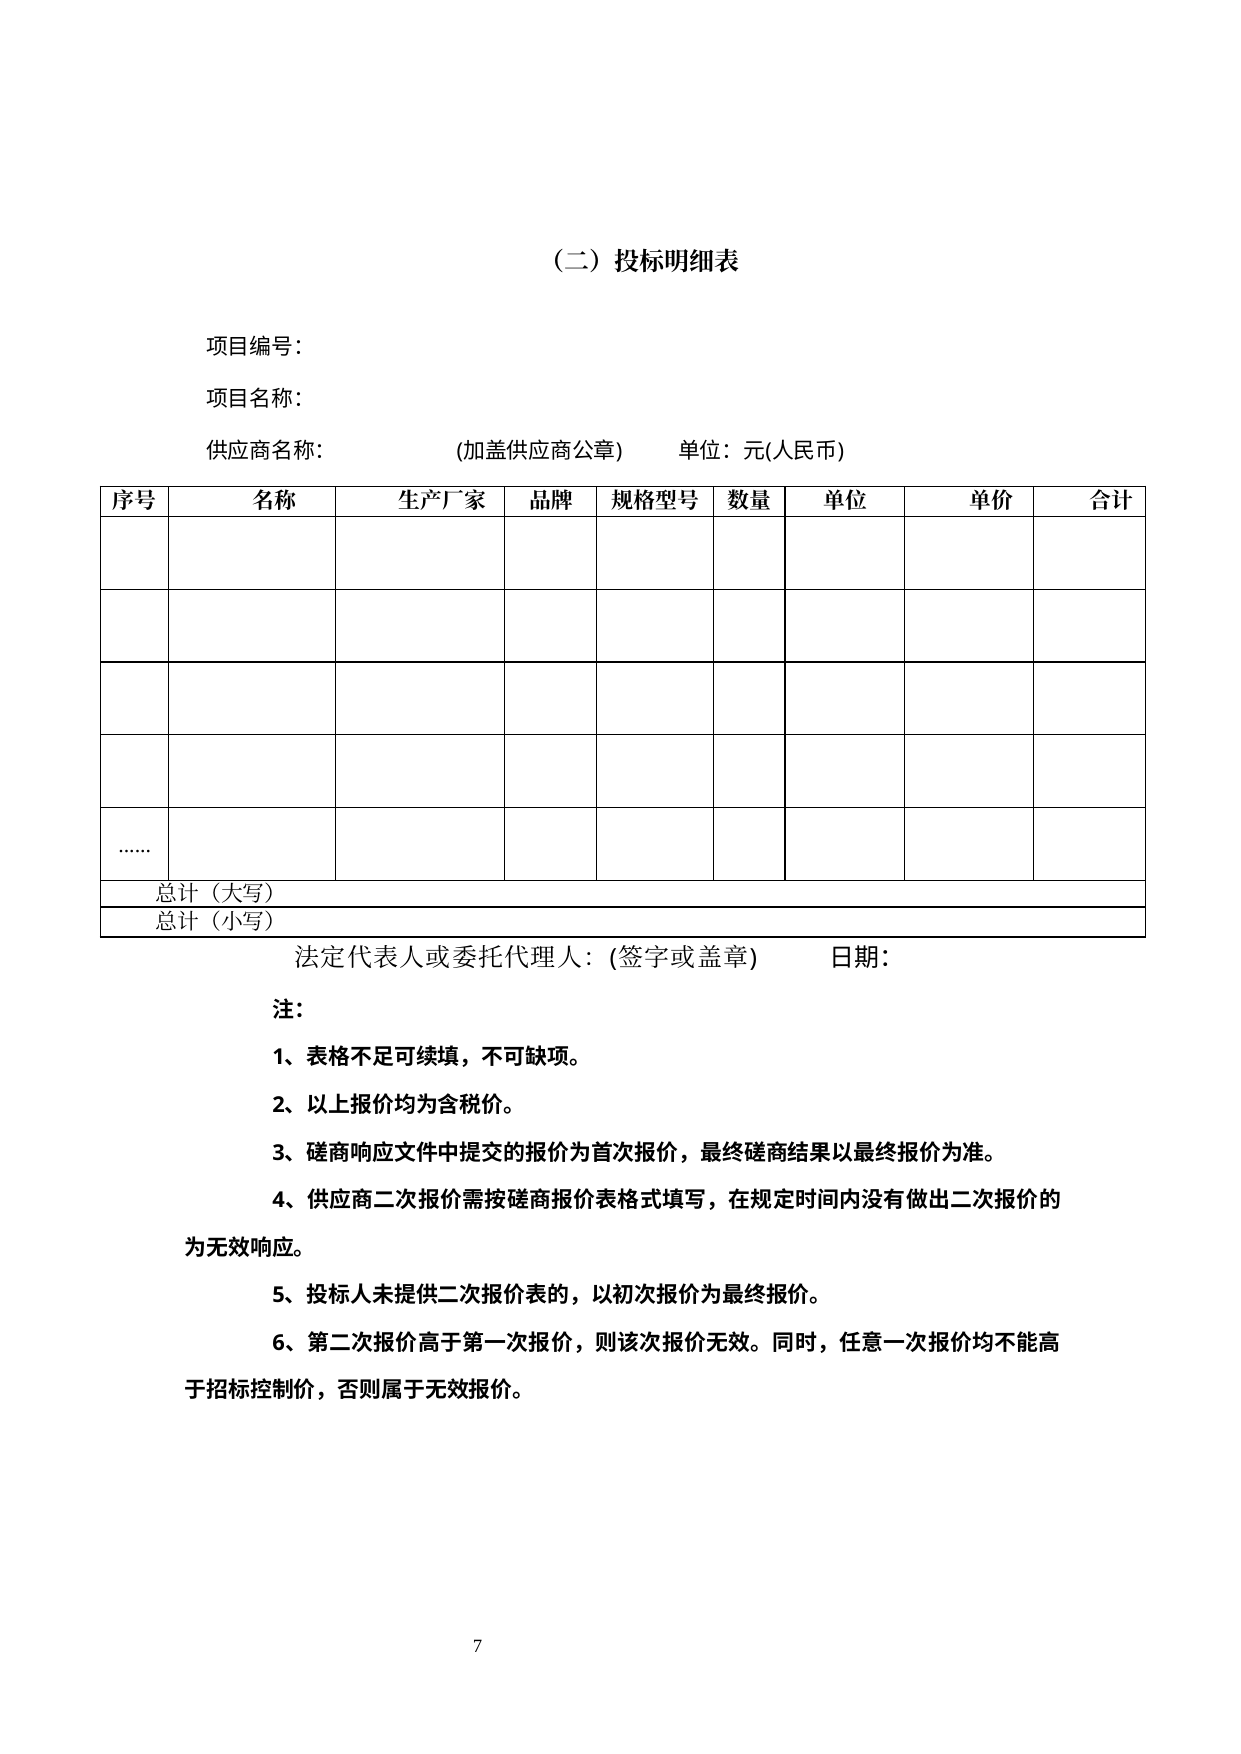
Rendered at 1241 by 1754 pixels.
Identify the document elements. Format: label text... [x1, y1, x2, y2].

text 3、磋商响应文件中提交的报价为首次报价，最终磋商结果以最终报价为准。 [184, 1134, 1061, 1166]
table_cell [336, 590, 504, 661]
table_cell [505, 808, 596, 880]
table_header 合计 [1034, 487, 1145, 516]
table_header 品牌 [505, 487, 596, 516]
text 注： [184, 992, 1061, 1023]
table_cell [101, 735, 168, 807]
text （二）投标明细表 [217, 240, 1061, 278]
table_cell 总计（小写） [101, 908, 1145, 936]
table_cell [597, 735, 713, 807]
table_header 名称 [169, 487, 335, 516]
table_cell [169, 735, 335, 807]
table_cell [786, 590, 904, 661]
table_cell [336, 663, 504, 734]
table_cell [101, 663, 168, 734]
table_cell [505, 663, 596, 734]
table_cell [597, 663, 713, 734]
table_cell [1034, 517, 1145, 588]
table_cell [905, 517, 1033, 588]
table_cell [786, 735, 904, 807]
table_cell [714, 735, 784, 807]
table_cell [101, 590, 168, 661]
text 5、投标人未提供二次报价表的，以初次报价为最终报价。 [184, 1277, 1061, 1309]
text 6、第二次报价高于第一次报价，则该次报价无效。同时，任意一次报价均不能高于招标控制价，否则属于无效报价。 [184, 1325, 1061, 1404]
table_cell [597, 590, 713, 661]
table_cell [714, 808, 784, 880]
table_header 规格型号 [597, 487, 713, 516]
list 表格不足可续填，不可缺项。 [184, 1039, 1061, 1071]
table_cell [169, 808, 335, 880]
table_header 单价 [905, 487, 1033, 516]
table_cell [1034, 735, 1145, 807]
table_cell [1034, 663, 1145, 734]
table_cell [1034, 590, 1145, 661]
table_cell [905, 590, 1033, 661]
table_cell [905, 663, 1033, 734]
table_cell [905, 808, 1033, 880]
table_header 序号 [101, 487, 168, 516]
table_cell [786, 517, 904, 588]
table_cell [786, 808, 904, 880]
table_cell [336, 808, 504, 880]
table_cell [336, 735, 504, 807]
table_cell [1034, 808, 1145, 880]
table_cell [101, 517, 168, 588]
table_cell 总计（大写） [101, 881, 1145, 906]
table_cell [169, 663, 335, 734]
table_header 单位 [786, 487, 904, 516]
table_cell ...... [101, 808, 168, 880]
table_cell [786, 663, 904, 734]
table_cell [597, 808, 713, 880]
text 供应商名称： (加盖供应商公章) 单位：元(人民币) [184, 433, 1061, 468]
text 4、供应商二次报价需按磋商报价表格式填写，在规定时间内没有做出二次报价的为无效响应。 [184, 1182, 1061, 1261]
text 项目名称： [184, 381, 1061, 416]
table_cell [714, 517, 784, 588]
list 以上报价均为含税价。 [184, 1087, 1061, 1119]
table_header 生产厂家 [336, 487, 504, 516]
table_cell [905, 735, 1033, 807]
table_cell [505, 517, 596, 588]
text 法定代表人或委托代理人：(签字或盖章) 日期： [184, 938, 1061, 974]
table_cell [169, 590, 335, 661]
table_cell [597, 517, 713, 588]
table_cell [505, 590, 596, 661]
table_cell [714, 590, 784, 661]
table_header 数量 [714, 487, 784, 516]
table_cell [169, 517, 335, 588]
text 项目编号： [184, 329, 1061, 364]
table_cell [336, 517, 504, 588]
table_cell [714, 663, 784, 734]
table_cell [505, 735, 596, 807]
